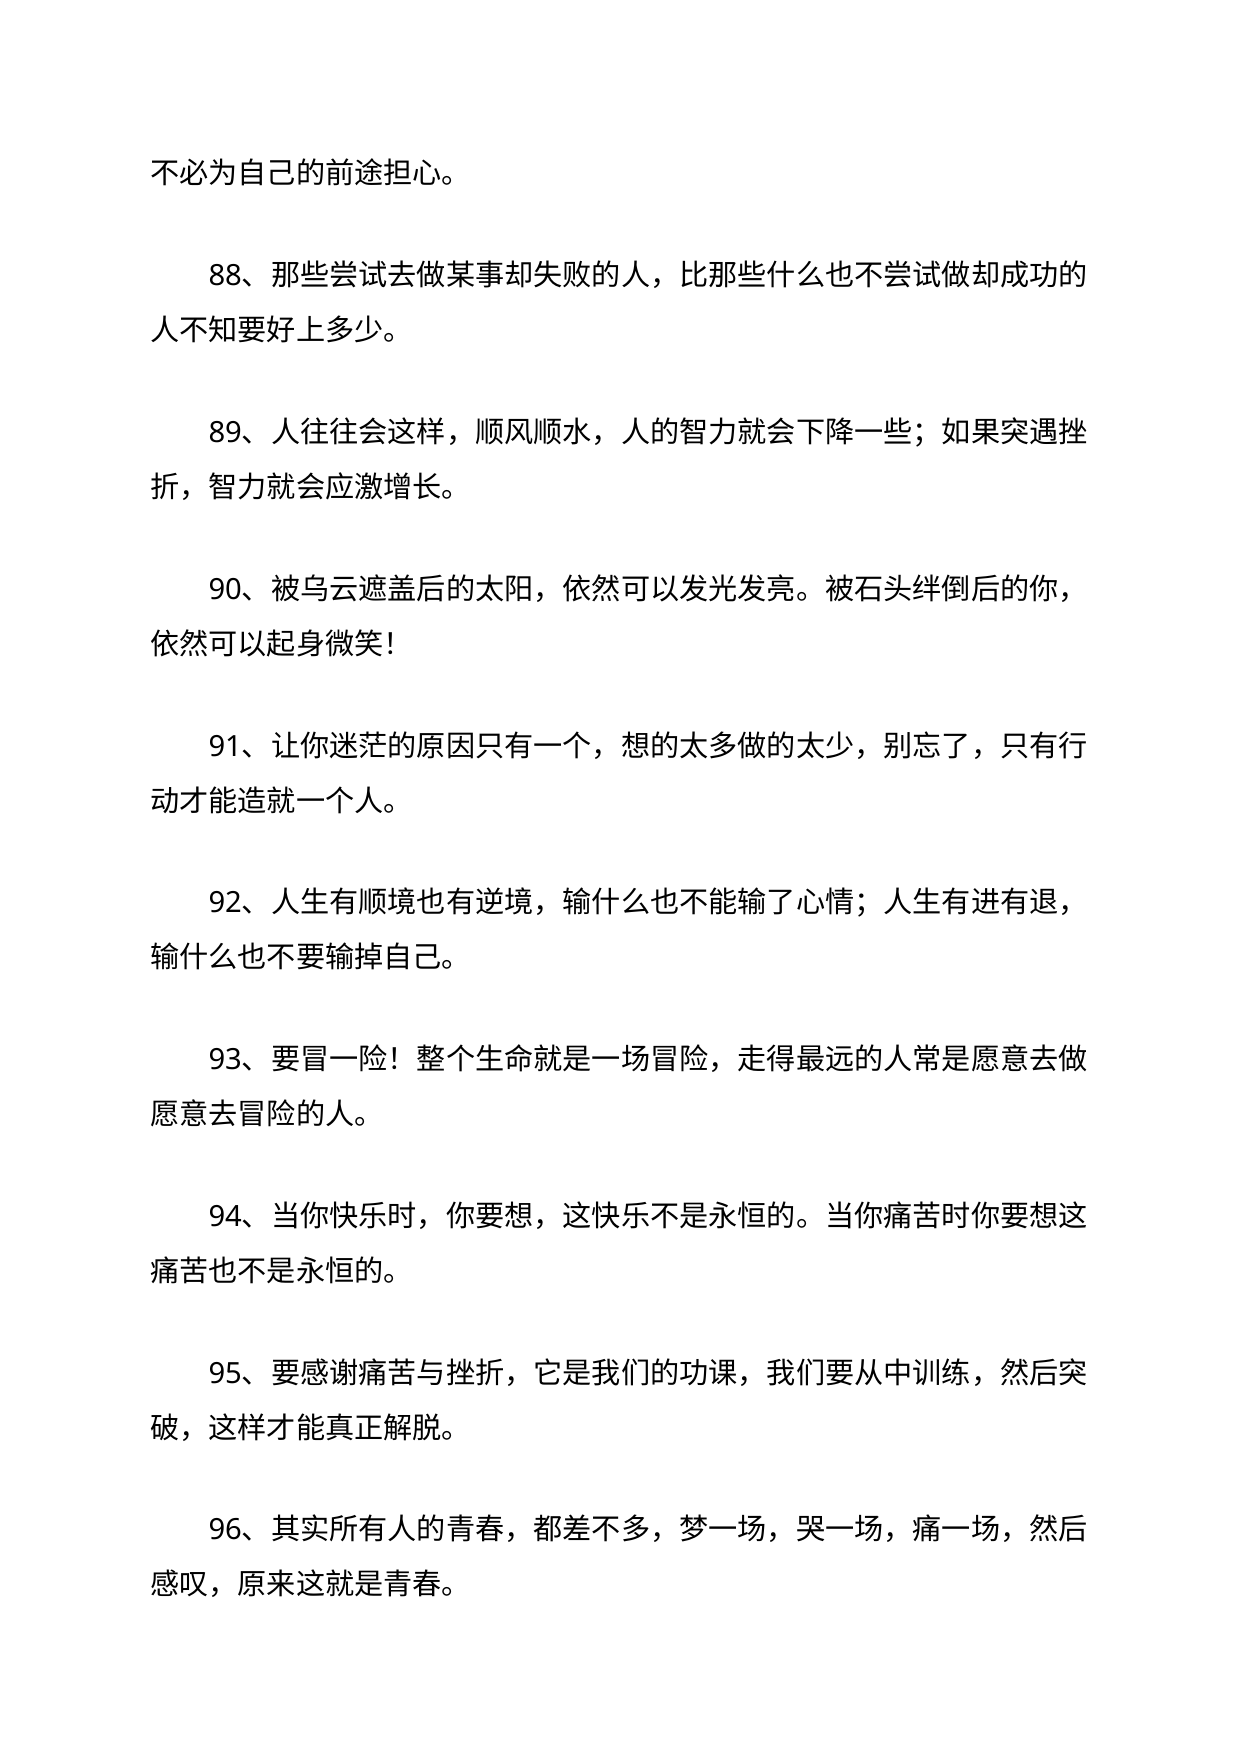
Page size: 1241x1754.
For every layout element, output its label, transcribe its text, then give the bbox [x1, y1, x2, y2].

text 95、要感谢痛苦与挫折，它是我们的功课，我们要从中训练，然后突破，这样才能真正解脱。 [150, 1349, 1090, 1446]
text 90、被乌云遮盖后的太阳，依然可以发光发亮。被石头绊倒后的你，依然可以起身微笑！ [150, 565, 1090, 663]
text 91、让你迷茫的原因只有一个，想的太多做的太少，别忘了，只有行动才能造就一个人。 [150, 722, 1090, 819]
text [150, 150, 1090, 192]
text 96、其实所有人的青春，都差不多，梦一场，哭一场，痛一场，然后感叹，原来这就是青春。 [150, 1506, 1090, 1603]
text 92、人生有顺境也有逆境，输什么也不能输了心情；人生有进有退，输什么也不要输掉自己。 [150, 879, 1090, 976]
text 94、当你快乐时，你要想，这快乐不是永恒的。当你痛苦时你要想这痛苦也不是永恒的。 [150, 1192, 1090, 1290]
text 88、那些尝试去做某事却失败的人，比那些什么也不尝试做却成功的人不知要好上多少。 [150, 252, 1090, 349]
text 89、人往往会这样，顺风顺水，人的智力就会下降一些；如果突遇挫折，智力就会应激增长。 [150, 408, 1090, 506]
text 93、要冒一险！整个生命就是一场冒险，走得最远的人常是愿意去做愿意去冒险的人。 [150, 1036, 1090, 1133]
